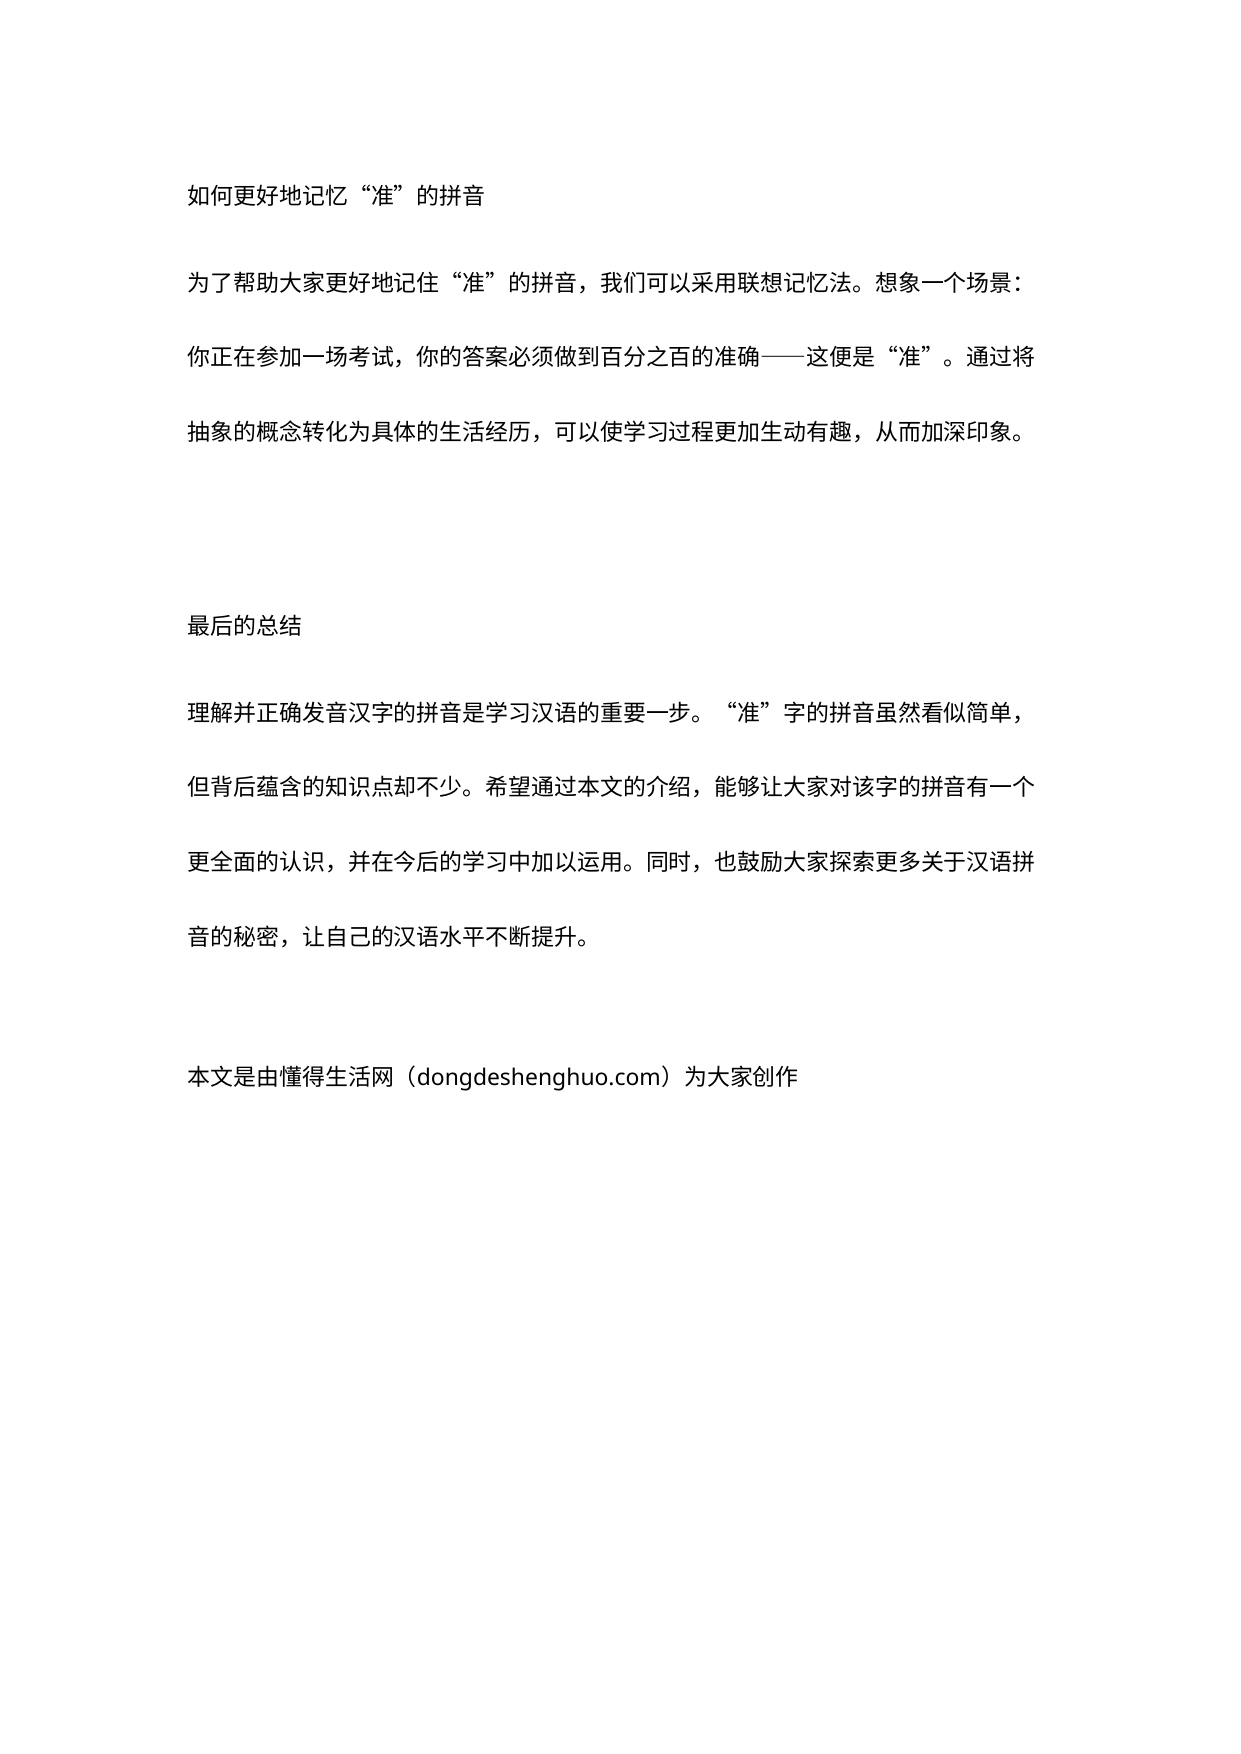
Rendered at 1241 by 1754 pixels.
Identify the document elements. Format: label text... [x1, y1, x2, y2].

text 本文是由懂得生活网（dongdeshenghuo.com）为大家创作 [187, 1043, 1053, 1108]
text 为了帮助大家更好地记住“准”的拼音，我们可以采用联想记忆法。想象一个场景：你正在参加一场考试，你的答案必须做到百分之百的准确——这便是“准”。通过将抽象的概念转化为具体的生活经历，可以使学习过程更加生动有趣，从而加深印象。 [187, 248, 1053, 463]
text 最后的总结 [187, 592, 1053, 657]
text 理解并正确发音汉字的拼音是学习汉语的重要一步。“准”字的拼音虽然看似简单，但背后蕴含的知识点却不少。希望通过本文的介绍，能够让大家对该字的拼音有一个更全面的认识，并在今后的学习中加以运用。同时，也鼓励大家探索更多关于汉语拼音的秘密，让自己的汉语水平不断提升。 [187, 679, 1053, 968]
text 如何更好地记忆“准”的拼音 [187, 162, 1053, 227]
